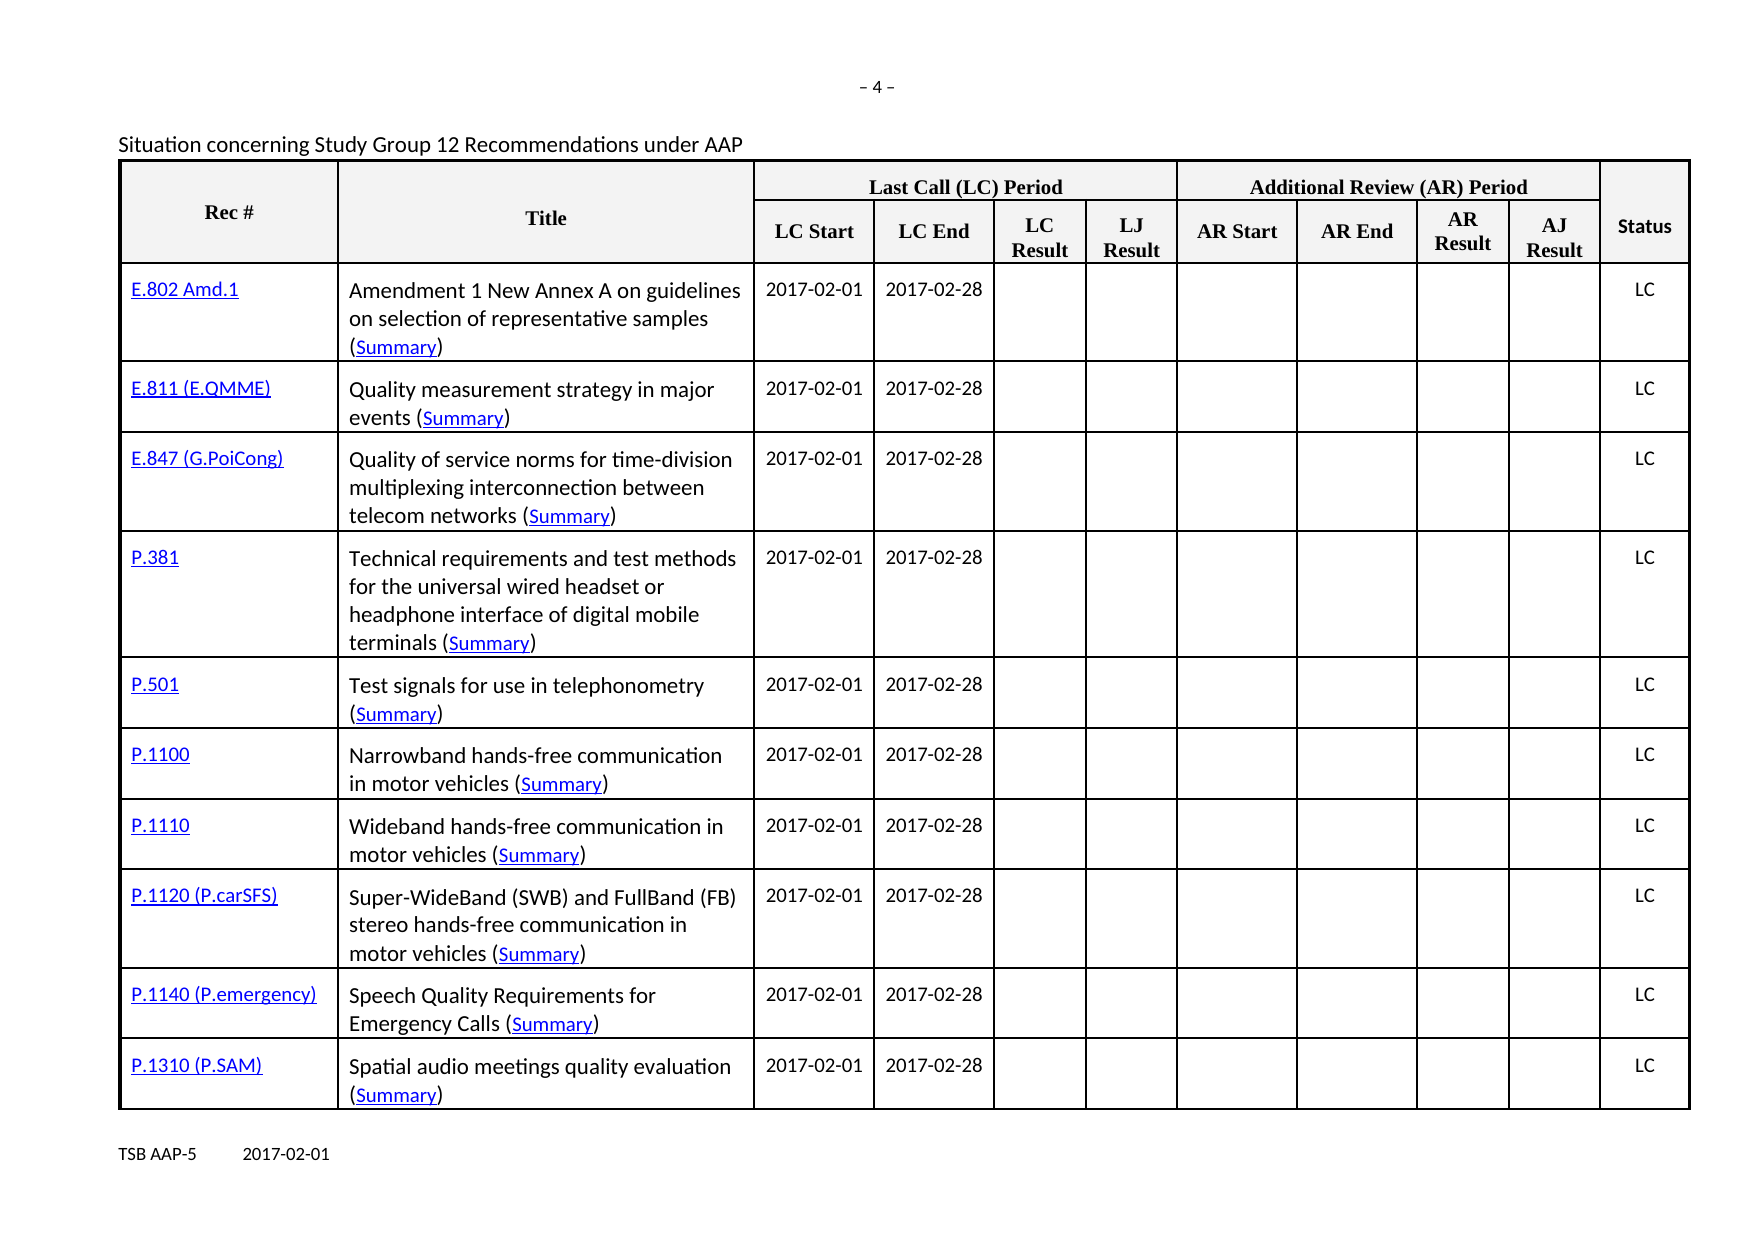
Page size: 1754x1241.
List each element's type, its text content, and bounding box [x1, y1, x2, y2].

table_cell [995, 729, 1085, 797]
table_cell [1087, 729, 1176, 797]
table_cell [1418, 800, 1508, 868]
table_cell AR Result [1418, 201, 1508, 262]
table_cell [1418, 729, 1508, 797]
table_cell LC [1601, 264, 1688, 360]
table_cell [995, 433, 1085, 529]
table_cell [1178, 1039, 1296, 1108]
table_cell [1087, 433, 1176, 529]
table_cell [995, 658, 1085, 727]
table_header Additional Review (AR) Period [1178, 162, 1599, 199]
table_cell 2017-02-28 [875, 264, 993, 360]
table_cell 2017-02-28 [875, 969, 993, 1037]
table_cell [1510, 362, 1599, 431]
table_cell Technical requirements and test methods for the universal wired headset or headphone interface of digital mobile terminals (Summary) [339, 532, 753, 656]
table_cell [1178, 969, 1296, 1037]
table_cell Quality of service norms for time-division multiplexing interconnection between telecom networks (Summary) [339, 433, 753, 529]
table_cell [1418, 969, 1508, 1037]
table_cell Quality measurement strategy in major events (Summary) [339, 362, 753, 431]
table_cell [1298, 532, 1416, 656]
table_cell [1298, 1039, 1416, 1108]
table_cell [995, 532, 1085, 656]
table_cell AR End [1298, 201, 1416, 262]
table_cell LC [1601, 800, 1688, 868]
table_cell [1510, 433, 1599, 529]
table_cell [1418, 362, 1508, 431]
table_cell [1178, 532, 1296, 656]
table_cell 2017-02-01 [755, 1039, 873, 1108]
table_cell 2017-02-01 [755, 969, 873, 1037]
table_cell [1298, 969, 1416, 1037]
table_cell [1298, 800, 1416, 868]
table_cell 2017-02-01 [755, 658, 873, 727]
table_cell [1510, 264, 1599, 360]
table_cell [1510, 800, 1599, 868]
table_cell [995, 264, 1085, 360]
table_cell [1178, 800, 1296, 868]
table_cell [1510, 870, 1599, 967]
table_cell [1087, 969, 1176, 1037]
table_cell [1298, 870, 1416, 967]
table_cell E.811 (E.QMME) [122, 362, 337, 431]
table_cell LC [1601, 658, 1688, 727]
table_cell Test signals for use in telephonometry (Summary) [339, 658, 753, 727]
table_cell [1178, 658, 1296, 727]
table_cell [1510, 532, 1599, 656]
table_cell [1298, 362, 1416, 431]
table_cell [1178, 264, 1296, 360]
table_cell LC [1601, 532, 1688, 656]
table_header Title [339, 162, 753, 262]
table_cell [1087, 532, 1176, 656]
table_cell [1418, 870, 1508, 967]
table_cell [1510, 1039, 1599, 1108]
table_header Status [1601, 162, 1688, 262]
text Situation concerning Study Group 12 Recommendations under AAP [118, 131, 1636, 159]
table_cell 2017-02-28 [875, 658, 993, 727]
table_cell 2017-02-28 [875, 729, 993, 797]
table_cell 2017-02-01 [755, 800, 873, 868]
table_cell [995, 1039, 1085, 1108]
table_cell AR Start [1178, 201, 1296, 262]
table_cell [1298, 433, 1416, 529]
table_cell LC [1601, 433, 1688, 529]
table_cell [1510, 969, 1599, 1037]
table_cell 2017-02-28 [875, 800, 993, 868]
table_cell Narrowband hands-free communication in motor vehicles (Summary) [339, 729, 753, 797]
table_cell LC End [875, 201, 993, 262]
table_cell [1298, 264, 1416, 360]
table_cell [1087, 800, 1176, 868]
table_cell P.1110 [122, 800, 337, 868]
table_cell 2017-02-28 [875, 362, 993, 431]
table_cell 2017-02-28 [875, 1039, 993, 1108]
table_cell [1510, 729, 1599, 797]
table_cell LC [1601, 729, 1688, 797]
table_cell E.847 (G.PoiCong) [122, 433, 337, 529]
table_cell LJ Result [1087, 201, 1176, 262]
table_cell [1087, 658, 1176, 727]
table_cell Super-WideBand (SWB) and FullBand (FB) stereo hands-free communication in motor vehicles (Summary) [339, 870, 753, 967]
table_cell LC Result [995, 201, 1085, 262]
table_cell P.1140 (P.emergency) [122, 969, 337, 1037]
table_cell [1087, 362, 1176, 431]
table_cell P.501 [122, 658, 337, 727]
table_cell 2017-02-01 [755, 433, 873, 529]
table_cell Amendment 1 New Annex A on guidelines on selection of representative samples (Summary) [339, 264, 753, 360]
table_cell [1087, 870, 1176, 967]
table_cell [1418, 1039, 1508, 1108]
table_cell P.1310 (P.SAM) [122, 1039, 337, 1108]
table_cell [1178, 362, 1296, 431]
table_cell LC [1601, 969, 1688, 1037]
table_cell [1418, 658, 1508, 727]
table_cell [1418, 433, 1508, 529]
table_header Last Call (LC) Period [755, 162, 1176, 199]
table_cell LC [1601, 1039, 1688, 1108]
table_cell 2017-02-01 [755, 870, 873, 967]
table_cell LC [1601, 870, 1688, 967]
table_cell 2017-02-01 [755, 264, 873, 360]
table_cell [995, 800, 1085, 868]
table_cell 2017-02-01 [755, 729, 873, 797]
table_cell [995, 362, 1085, 431]
table_cell 2017-02-28 [875, 870, 993, 967]
table_cell P.1120 (P.carSFS) [122, 870, 337, 967]
table_cell AJ Result [1510, 201, 1599, 262]
table_cell Spatial audio meetings quality evaluation (Summary) [339, 1039, 753, 1108]
table_cell [1418, 264, 1508, 360]
table_cell [1510, 658, 1599, 727]
table_cell [1087, 264, 1176, 360]
table_cell P.381 [122, 532, 337, 656]
table_cell [1298, 658, 1416, 727]
table_cell [1298, 729, 1416, 797]
table_cell 2017-02-28 [875, 433, 993, 529]
table_cell 2017-02-01 [755, 362, 873, 431]
table_cell Speech Quality Requirements for Emergency Calls (Summary) [339, 969, 753, 1037]
table_cell LC [1601, 362, 1688, 431]
table_cell E.802 Amd.1 [122, 264, 337, 360]
table_cell 2017-02-01 [755, 532, 873, 656]
table_cell Wideband hands-free communication in motor vehicles (Summary) [339, 800, 753, 868]
table_cell [1178, 433, 1296, 529]
table_cell [995, 969, 1085, 1037]
table_cell P.1100 [122, 729, 337, 797]
table_cell [1178, 870, 1296, 967]
table_cell [1178, 729, 1296, 797]
table_cell [1418, 532, 1508, 656]
table_cell LC Start [755, 201, 873, 262]
table_cell 2017-02-28 [875, 532, 993, 656]
table_cell [1087, 1039, 1176, 1108]
table_cell [995, 870, 1085, 967]
table_header Rec # [122, 162, 337, 262]
